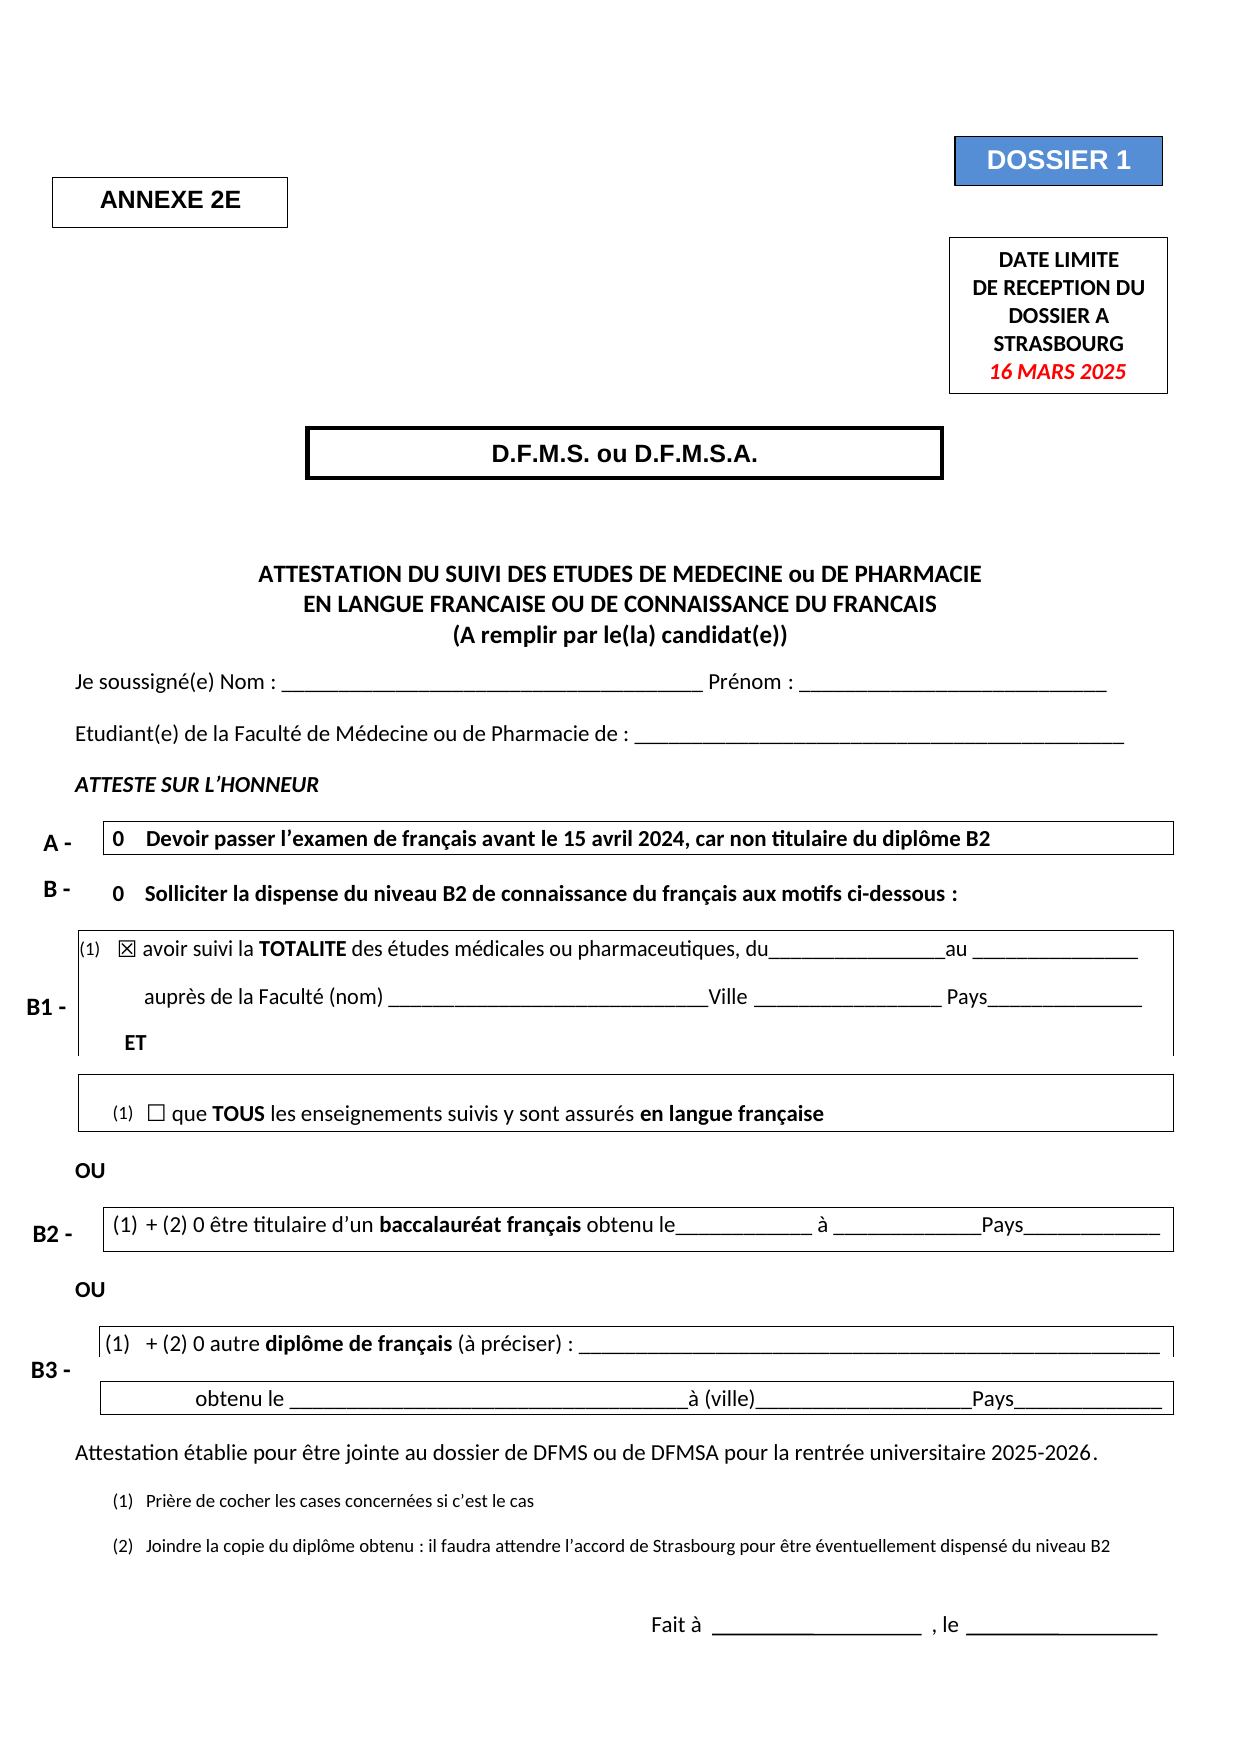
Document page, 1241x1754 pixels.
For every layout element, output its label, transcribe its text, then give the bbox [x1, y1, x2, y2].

table_header D.F.M.S. ou D.F.M.S.A. [310, 430, 940, 476]
text auprès de la Faculté (nom) _____________________________Ville _________________ Pays______________ [79, 979, 1173, 1010]
list + (2) 0 être titulaire d’un baccalauréat français obtenu le____________ à _____________Pays____________ [104, 1208, 1173, 1251]
text OU [75, 1275, 1165, 1303]
text ET [79, 1024, 1173, 1056]
list que TOUS les enseignements suivis y sont assurés en langue française [79, 1075, 1173, 1131]
text 0 Solliciter la dispense du niveau B2 de connaissance du français aux motifs ci-dessous : [112, 879, 1165, 907]
text (A remplir par le(la) candidat(e)) [75, 619, 1165, 650]
text OU [75, 1156, 1165, 1184]
list Prière de cocher les cases concernées si c’est le cas [112, 1489, 1165, 1512]
list avoir suivi la TOTALITE des études médicales ou pharmaceutiques, du________________au _______________ [79, 931, 1173, 964]
text Etudiant(e) de la Faculté de Médecine ou de Pharmacie de : ___________________________________________ [75, 719, 1165, 747]
text Je soussigné(e) Nom : _____________________________________ Prénom : ___________________________ [75, 667, 1165, 695]
text obtenu le ___________________________________à (ville)___________________Pays_____________ [101, 1382, 1173, 1414]
text ATTESTE SUR L’HONNEUR [75, 770, 1165, 798]
text Attestation établie pour être jointe au dossier de DFMS ou de DFMSA pour la rentrée universitaire 2025-2026. [75, 1438, 1165, 1466]
list + (2) 0 autre diplôme de français (à préciser) : ___________________________________________________ [100, 1327, 1173, 1357]
text EN LANGUE FRANCAISE OU DE CONNAISSANCE DU FRANCAIS [75, 589, 1165, 619]
list Devoir passer l’examen de français avant le 15 avril 2024, car non titulaire du diplôme B2 [104, 822, 1173, 854]
text Fait à , le [75, 1610, 1165, 1638]
list Joindre la copie du diplôme obtenu : il faudra attendre l’accord de Strasbourg pour être éventuellement dispensé du niveau B2 [112, 1534, 1165, 1557]
text ATTESTATION DU SUIVI DES ETUDES DE MEDECINE ou DE PHARMACIE [75, 558, 1165, 589]
